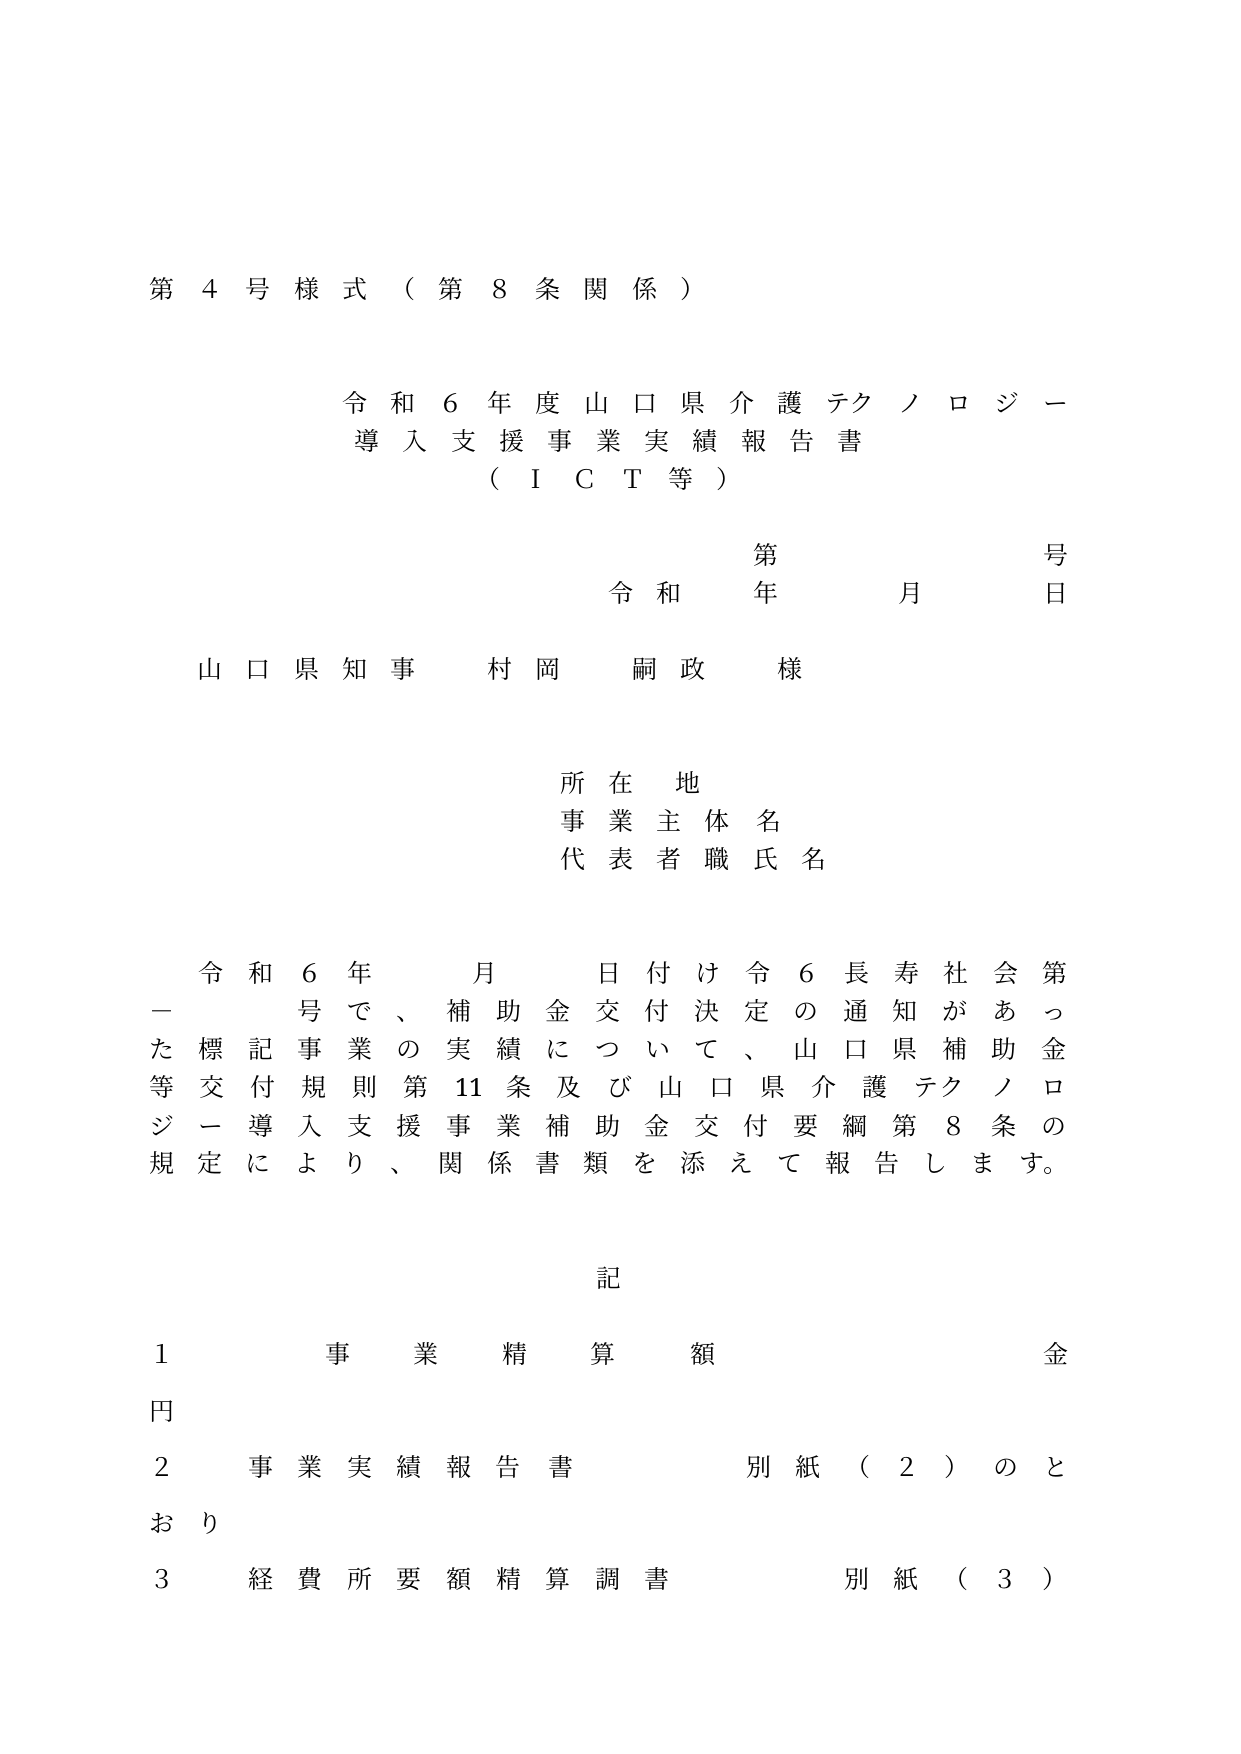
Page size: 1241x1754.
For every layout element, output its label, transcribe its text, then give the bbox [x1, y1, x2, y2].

text 代表者職氏名 [550, 839, 1091, 877]
text 令和６年度山口県介護テクノロジー導入支援事業実績報告書 [149, 383, 1091, 459]
text 第４号様式（第８条関係） [149, 269, 1091, 307]
text 事業主体名 [550, 801, 1091, 839]
text 令和６年 月 日付け令６長寿社会第 － 号で、補助金交付決定の通知があった標記事業の実績について、山口県補助金等交付規則第11条及び山口県介護テクノロジー導入支援事業補助金交付要綱第８条の規定により、関係書類を添えて報告します。 [149, 953, 1091, 1181]
text １ 事業精算額 金 円 [149, 1333, 1091, 1428]
text 令和 年 月 日 [149, 573, 1091, 611]
text 所在地 [550, 763, 1091, 801]
text ２ 事業実績報告書 別紙（２）のとおり [149, 1446, 1091, 1541]
text （ＩＣＴ等） [149, 459, 1091, 497]
text 記 [149, 1257, 1091, 1295]
text 山口県知事 村岡 嗣政 様 [149, 649, 1091, 687]
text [149, 1559, 1091, 1597]
text 第 号 [149, 535, 1091, 573]
